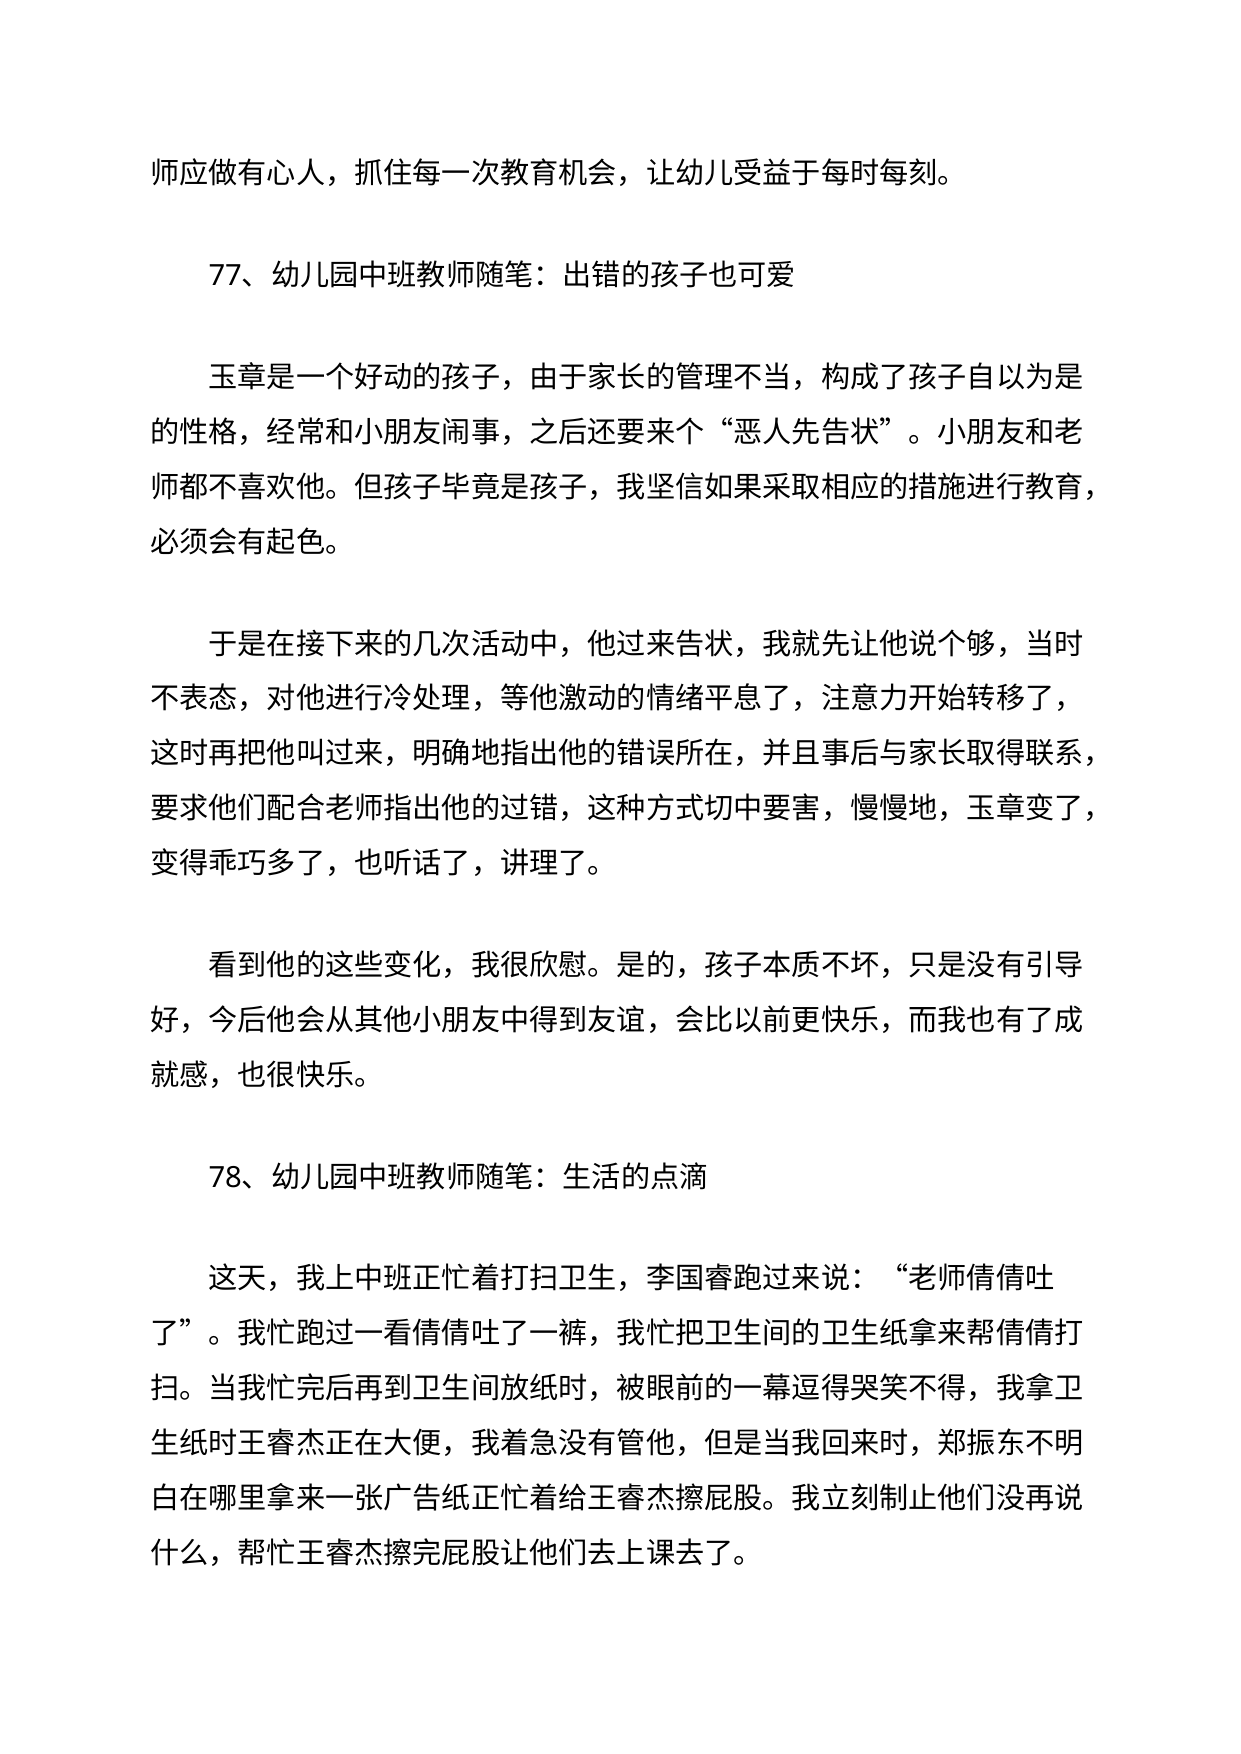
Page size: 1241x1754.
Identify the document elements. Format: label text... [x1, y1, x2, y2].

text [150, 150, 1090, 192]
text 78、幼儿园中班教师随笔：生活的点滴 [150, 1153, 1090, 1196]
text 看到他的这些变化，我很欣慰。是的，孩子本质不坏，只是没有引导好，今后他会从其他小朋友中得到友谊，会比以前更快乐，而我也有了成就感，也很快乐。 [150, 942, 1090, 1094]
text 于是在接下来的几次活动中，他过来告状，我就先让他说个够，当时不表态，对他进行冷处理，等他激动的情绪平息了，注意力开始转移了，这时再把他叫过来，明确地指出他的错误所在，并且事后与家长取得联系，要求他们配合老师指出他的过错，这种方式切中要害，慢慢地，玉章变了，变得乖巧多了，也听话了，讲理了。 [150, 620, 1090, 882]
text 这天，我上中班正忙着打扫卫生，李国睿跑过来说：“老师倩倩吐了”。我忙跑过一看倩倩吐了一裤，我忙把卫生间的卫生纸拿来帮倩倩打扫。当我忙完后再到卫生间放纸时，被眼前的一幕逗得哭笑不得，我拿卫生纸时王睿杰正在大便，我着急没有管他，但是当我回来时，郑振东不明白在哪里拿来一张广告纸正忙着给王睿杰擦屁股。我立刻制止他们没再说什么，帮忙王睿杰擦完屁股让他们去上课去了。 [150, 1255, 1090, 1572]
text 玉章是一个好动的孩子，由于家长的管理不当，构成了孩子自以为是的性格，经常和小朋友闹事，之后还要来个“恶人先告状”。小朋友和老师都不喜欢他。但孩子毕竟是孩子，我坚信如果采取相应的措施进行教育，必须会有起色。 [150, 354, 1090, 561]
text 77、幼儿园中班教师随笔：出错的孩子也可爱 [150, 252, 1090, 294]
